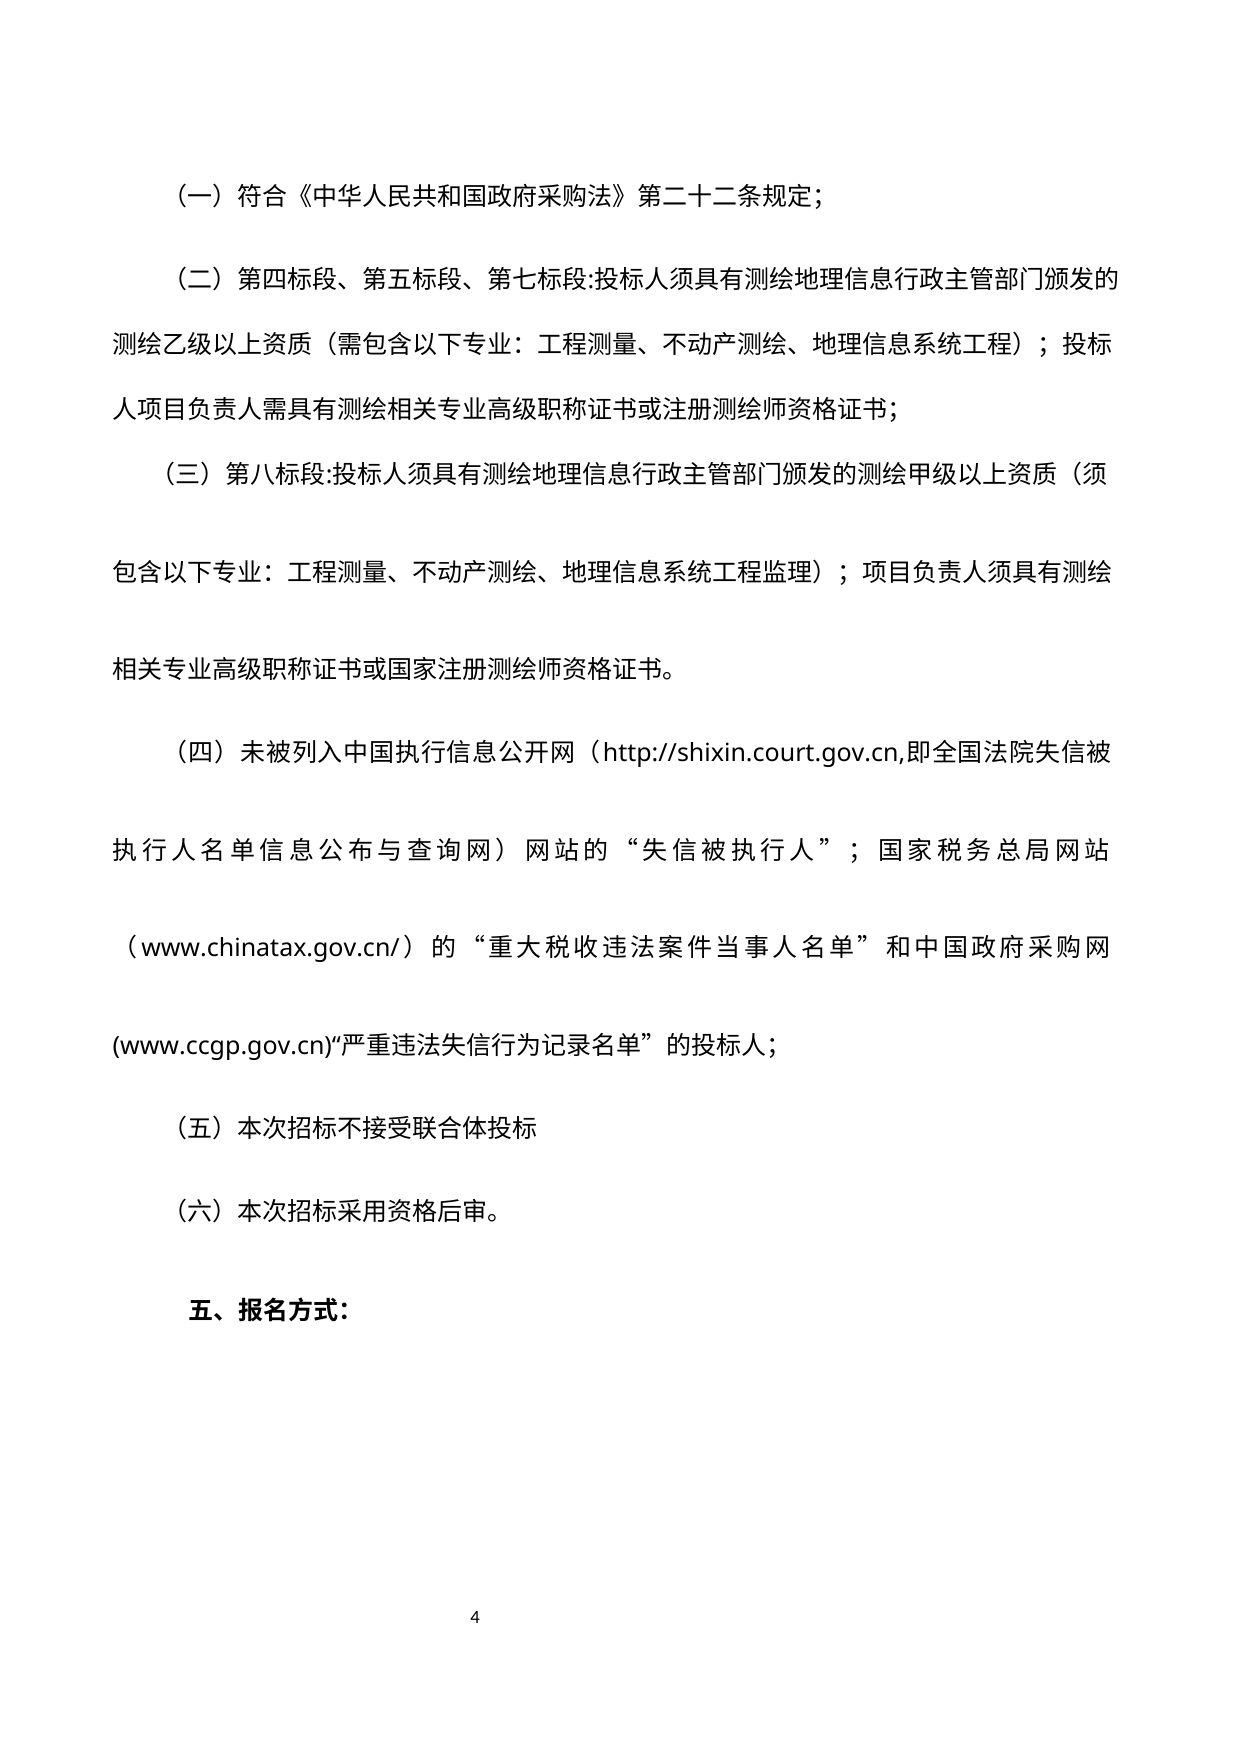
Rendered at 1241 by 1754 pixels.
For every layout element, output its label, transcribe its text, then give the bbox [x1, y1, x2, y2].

text （五）本次招标不接受联合体投标 [112, 1094, 1112, 1159]
text 五、报名方式： [112, 1276, 1112, 1341]
text （四）未被列入中国执行信息公开网（http://shixin.court.gov.cn,即全国法院失信被执行人名单信息公布与查询网）网站的“失信被执行人”；国家税务总局网站（www.chinatax.gov.cn/）的“重大税收违法案件当事人名单”和中国政府采购网(www.ccgp.gov.cn)“严重违法失信行为记录名单”的投标人； [112, 718, 1112, 1076]
text （六）本次招标采用资格后审。 [112, 1177, 1112, 1242]
text （二）第四标段、第五标段、第七标段:投标人须具有测绘地理信息行政主管部门颁发的测绘乙级以上资质（需包含以下专业：工程测量、不动产测绘、地理信息系统工程）；投标人项目负责人需具有测绘相关专业高级职称证书或注册测绘师资格证书； [112, 245, 1128, 440]
text （三）第八标段:投标人须具有测绘地理信息行政主管部门颁发的测绘甲级以上资质（须包含以下专业：工程测量、不动产测绘、地理信息系统工程监理）；项目负责人须具有测绘相关专业高级职称证书或国家注册测绘师资格证书。 [112, 440, 1128, 700]
text （一）符合《中华人民共和国政府采购法》第二十二条规定； [112, 162, 1112, 227]
